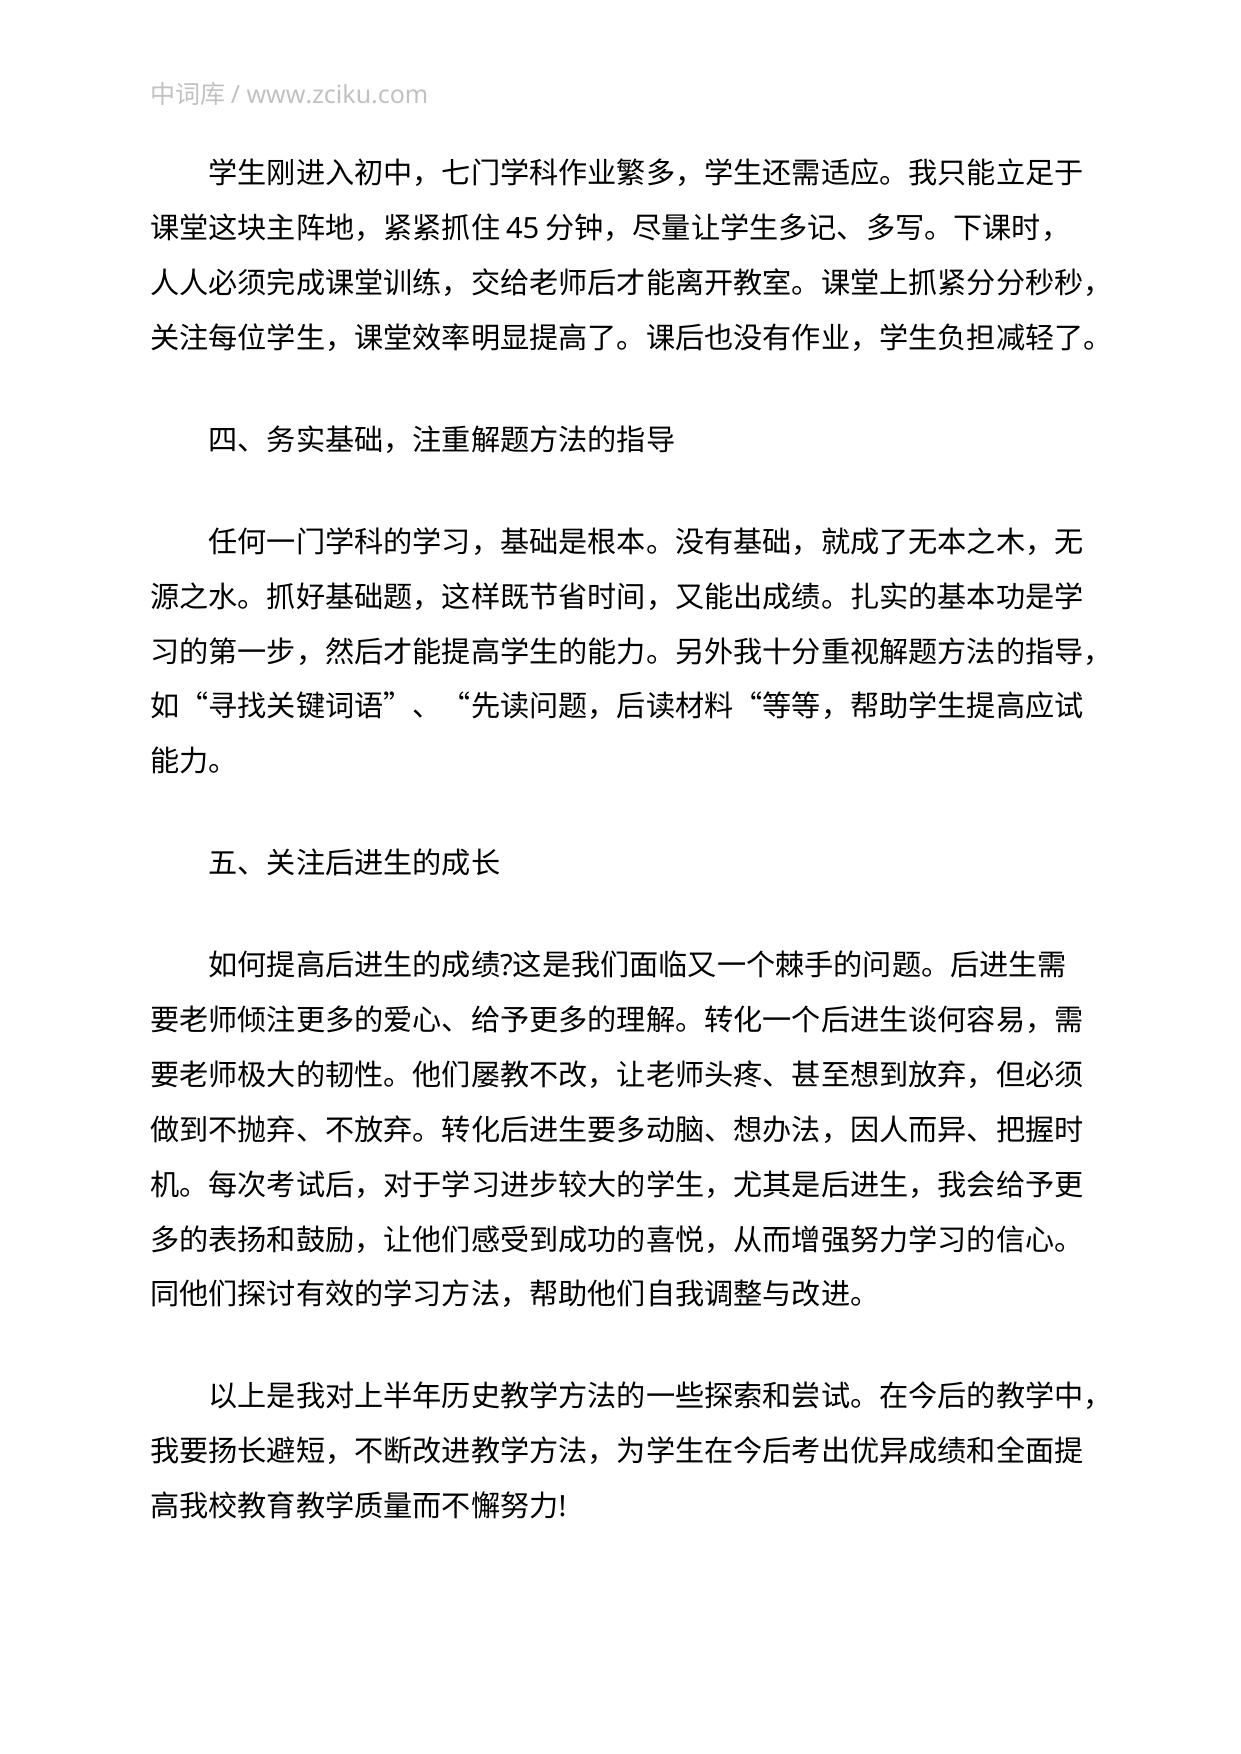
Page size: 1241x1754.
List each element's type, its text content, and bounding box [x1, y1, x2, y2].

text 以上是我对上半年历史教学方法的一些探索和尝试。在今后的教学中，我要扬长避短，不断改进教学方法，为学生在今后考出优异成绩和全面提高我校教育教学质量而不懈努力! [150, 1373, 1090, 1525]
text 任何一门学科的学习，基础是根本。没有基础，就成了无本之木，无源之水。抓好基础题，这样既节省时间，又能出成绩。扎实的基本功是学习的第一步，然后才能提高学生的能力。另外我十分重视解题方法的指导，如“寻找关键词语”、“先读问题，后读材料“等等，帮助学生提高应试能力。 [150, 518, 1090, 780]
text 学生刚进入初中，七门学科作业繁多，学生还需适应。我只能立足于课堂这块主阵地，紧紧抓住45分钟，尽量让学生多记、多写。下课时，人人必须完成课堂训练，交给老师后才能离开教室。课堂上抓紧分分秒秒，关注每位学生，课堂效率明显提高了。课后也没有作业，学生负担减轻了。 [150, 150, 1090, 357]
text 如何提高后进生的成绩?这是我们面临又一个棘手的问题。后进生需要老师倾注更多的爱心、给予更多的理解。转化一个后进生谈何容易，需要老师极大的韧性。他们屡教不改，让老师头疼、甚至想到放弃，但必须做到不抛弃、不放弃。转化后进生要多动脑、想办法，因人而异、把握时机。每次考试后，对于学习进步较大的学生，尤其是后进生，我会给予更多的表扬和鼓励，让他们感受到成功的喜悦，从而增强努力学习的信心。同他们探讨有效的学习方法，帮助他们自我调整与改进。 [150, 941, 1090, 1313]
text 四、务实基础，注重解题方法的指导 [150, 417, 1090, 459]
text 五、关注后进生的成长 [150, 840, 1090, 882]
